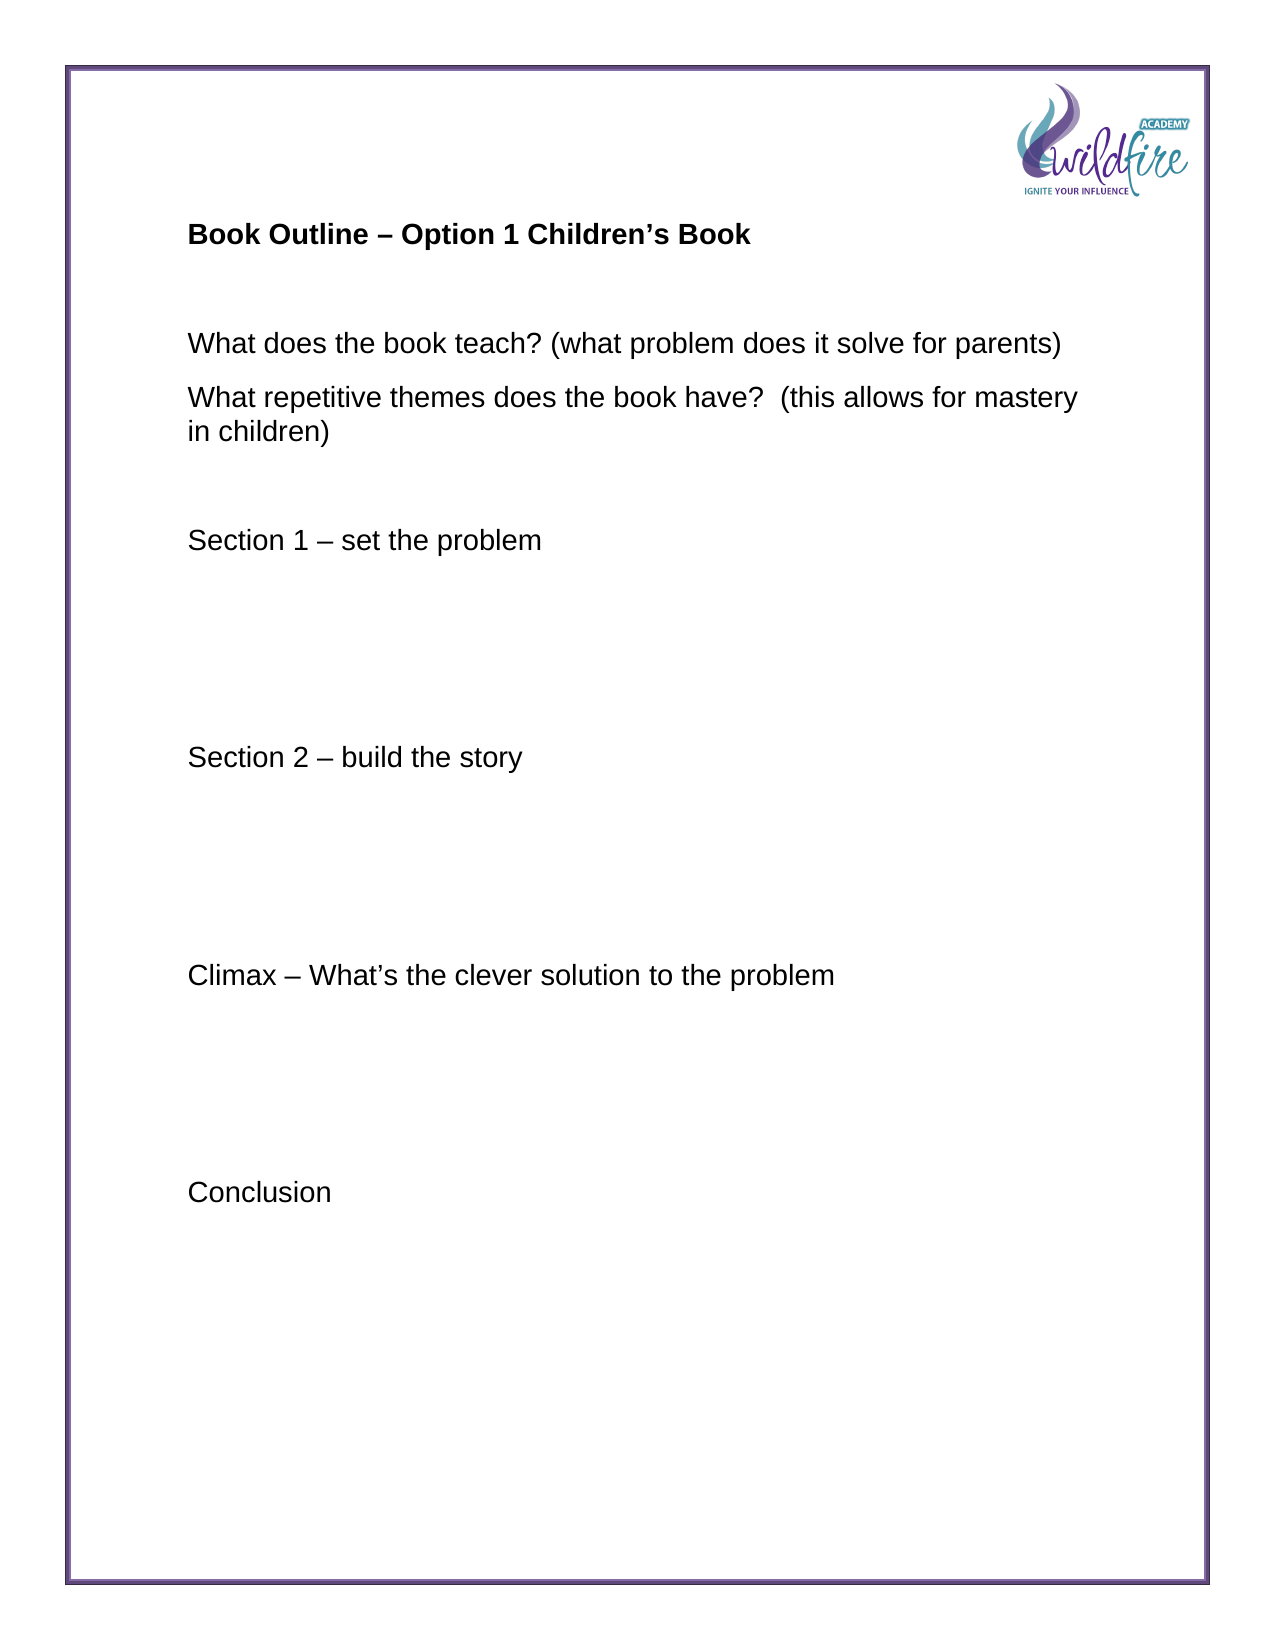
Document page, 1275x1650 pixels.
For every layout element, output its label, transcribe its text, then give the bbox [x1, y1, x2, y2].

picture [1012, 79, 1197, 199]
text Book Outline – Option 1 Children’s Book [187, 150, 1087, 251]
text Conclusion [187, 1175, 1087, 1208]
text What does the book teach? (what problem does it solve for parents) [187, 326, 1087, 359]
text What repetitive themes does the book have? (this allows for mastery in children) [187, 380, 1087, 447]
text Section 1 – set the problem [187, 522, 1087, 556]
text Section 2 – build the story [187, 740, 1087, 773]
text Climax – What’s the clever solution to the problem [187, 957, 1087, 991]
